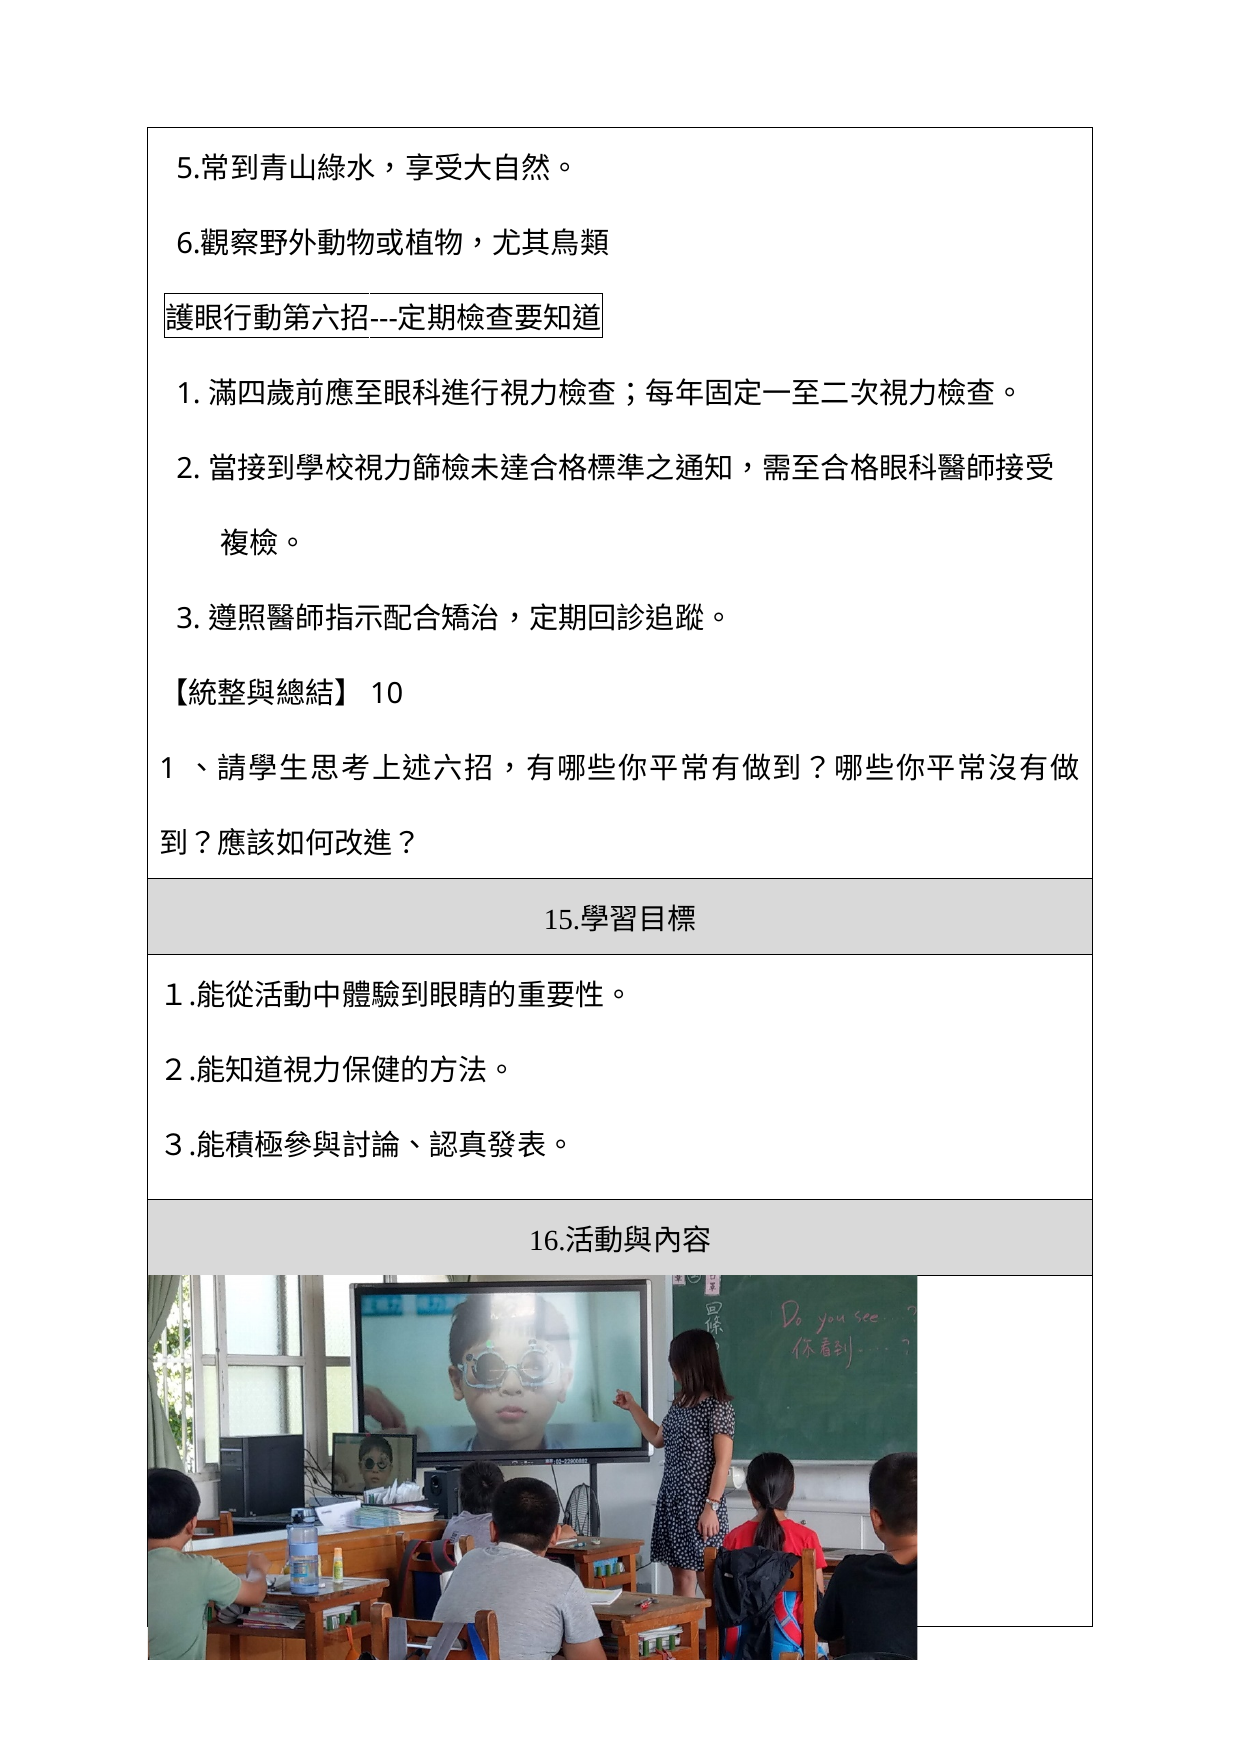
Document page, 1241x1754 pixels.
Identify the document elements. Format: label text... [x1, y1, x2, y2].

table_cell 15.學習目標 [148, 879, 1092, 954]
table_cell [148, 128, 1092, 878]
table_cell 16.活動與內容 [148, 1200, 1092, 1275]
picture [147, 1275, 918, 1660]
table_cell １.能從活動中體驗到眼睛的重要性。 ２.能知道視力保健的方法。 ３.能積極參與討論、認真發表。 [148, 955, 1092, 1199]
table_cell [918, 1276, 1092, 1626]
